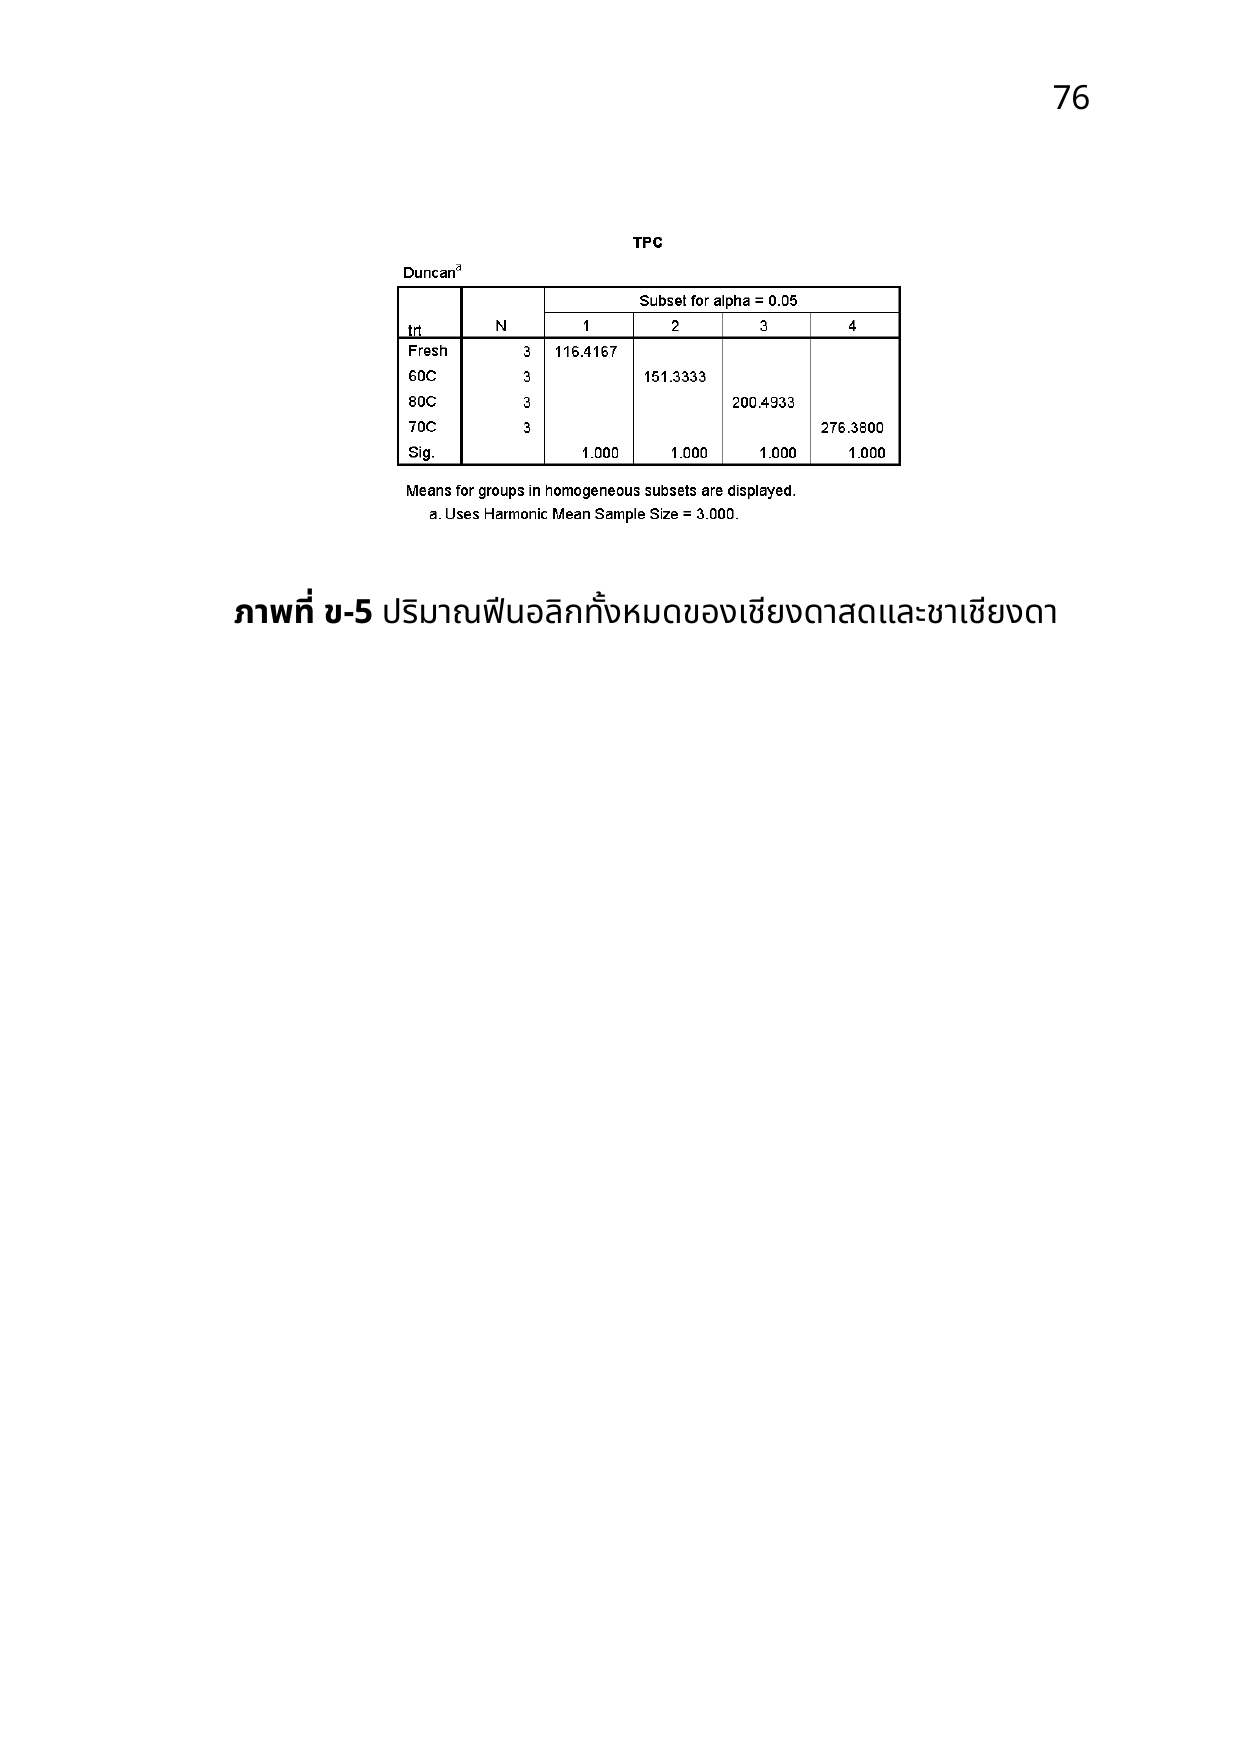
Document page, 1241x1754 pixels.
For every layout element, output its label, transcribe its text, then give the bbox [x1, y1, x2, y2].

table_header ภาพที่ ข-5 ปริมาณฟีนอลิกทั้งหมดของเชียงดาสดและชาเชียงดา [214, 225, 1078, 639]
picture [387, 226, 907, 533]
